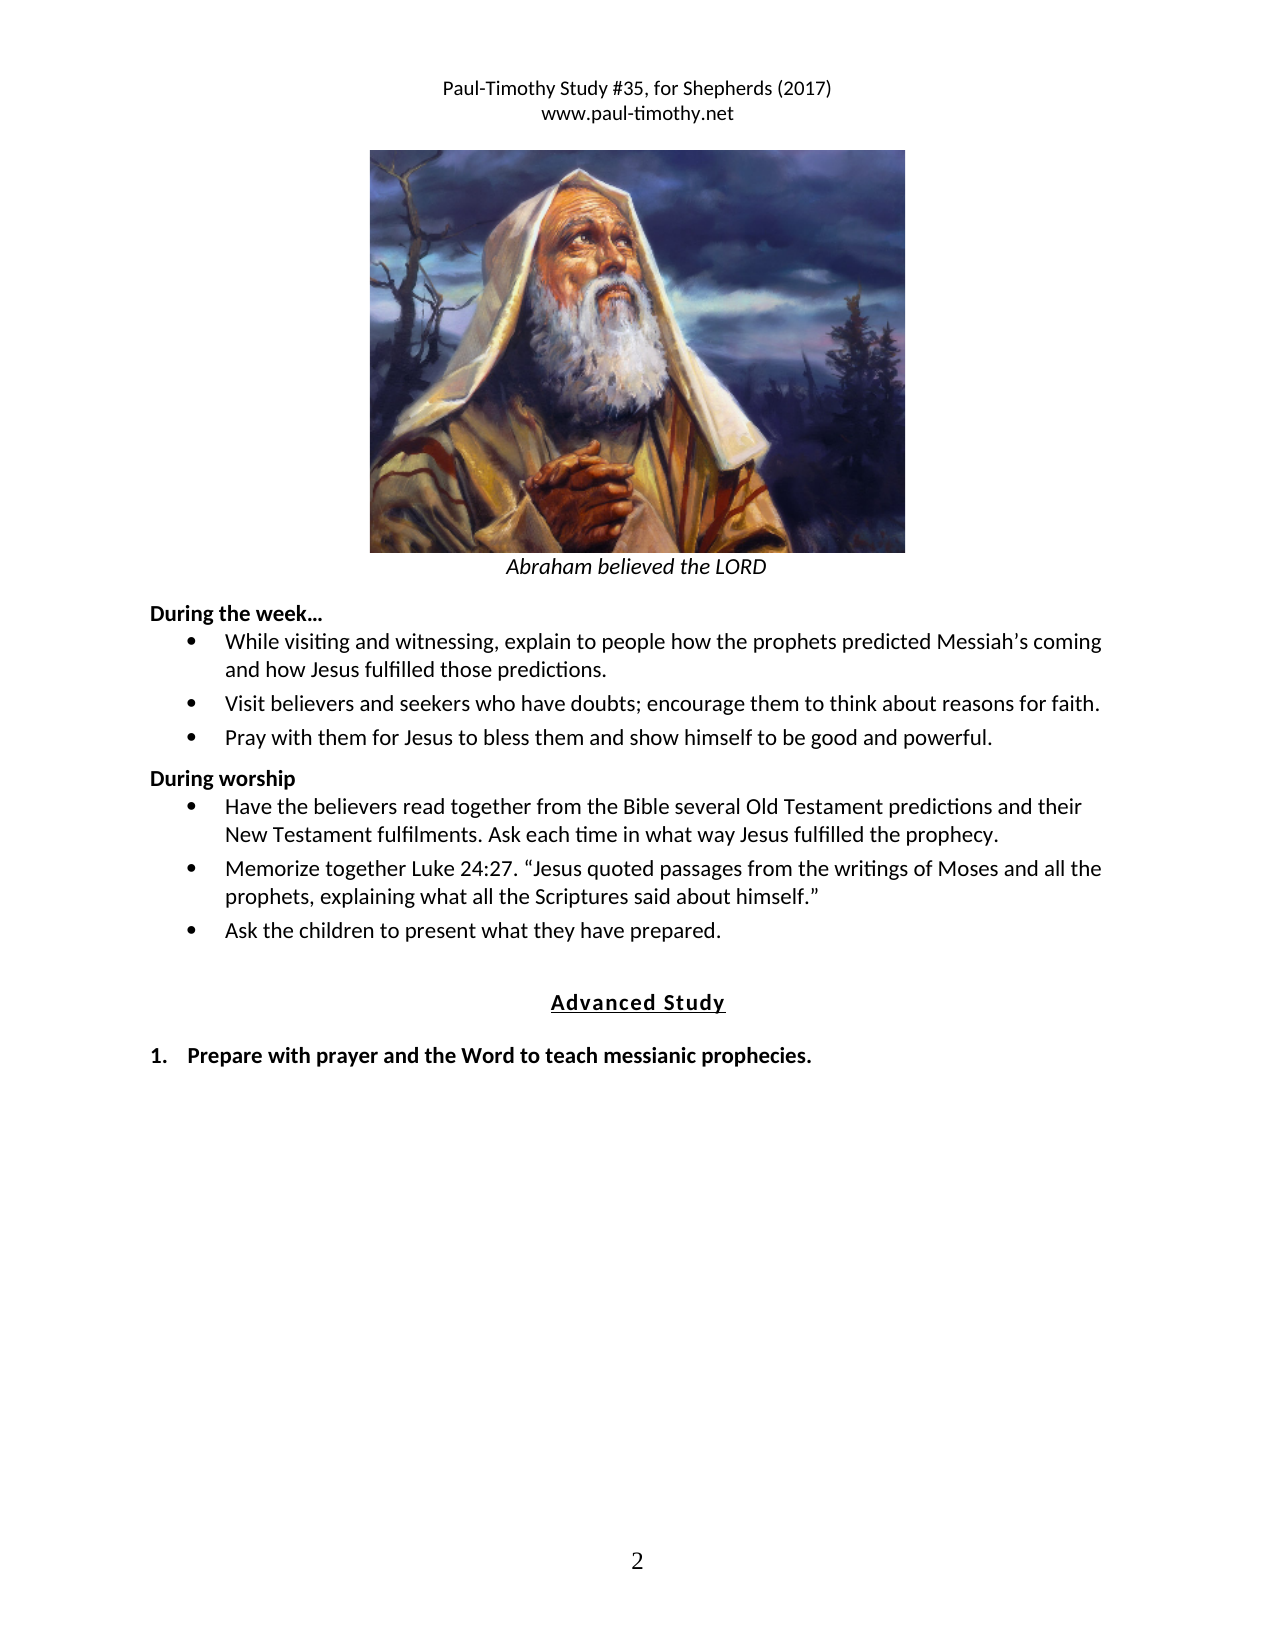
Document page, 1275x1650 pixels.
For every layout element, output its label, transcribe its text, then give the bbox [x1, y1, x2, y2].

text During the week… [150, 599, 1125, 627]
list Visit believers and seekers who have doubts; encourage them to think about reasons for faith. [187, 689, 1125, 717]
list Prepare with prayer and the Word to teach messianic prophecies. [150, 1041, 1125, 1097]
list While visiting and witnessing, explain to people how the prophets predicted Messiah’s coming and how Jesus fulfilled those predictions. [187, 627, 1125, 683]
picture [369, 150, 906, 553]
list Pray with them for Jesus to bless them and show himself to be good and powerful. [187, 723, 1125, 752]
text During worship [150, 764, 1125, 792]
list Have the believers read together from the Bible several Old Testament predictions and their New Testament fulfilments. Ask each time in what way Jesus fulfilled the prophecy. [187, 792, 1125, 848]
subtitle Advanced Study [150, 988, 1125, 1016]
list Ask the children to present what they have prepared. [187, 917, 1125, 975]
list Memorize together Luke 24:27. “Jesus quoted passages from the writings of Moses and all the prophets, explaining what all the Scriptures said about himself.” [187, 854, 1125, 910]
